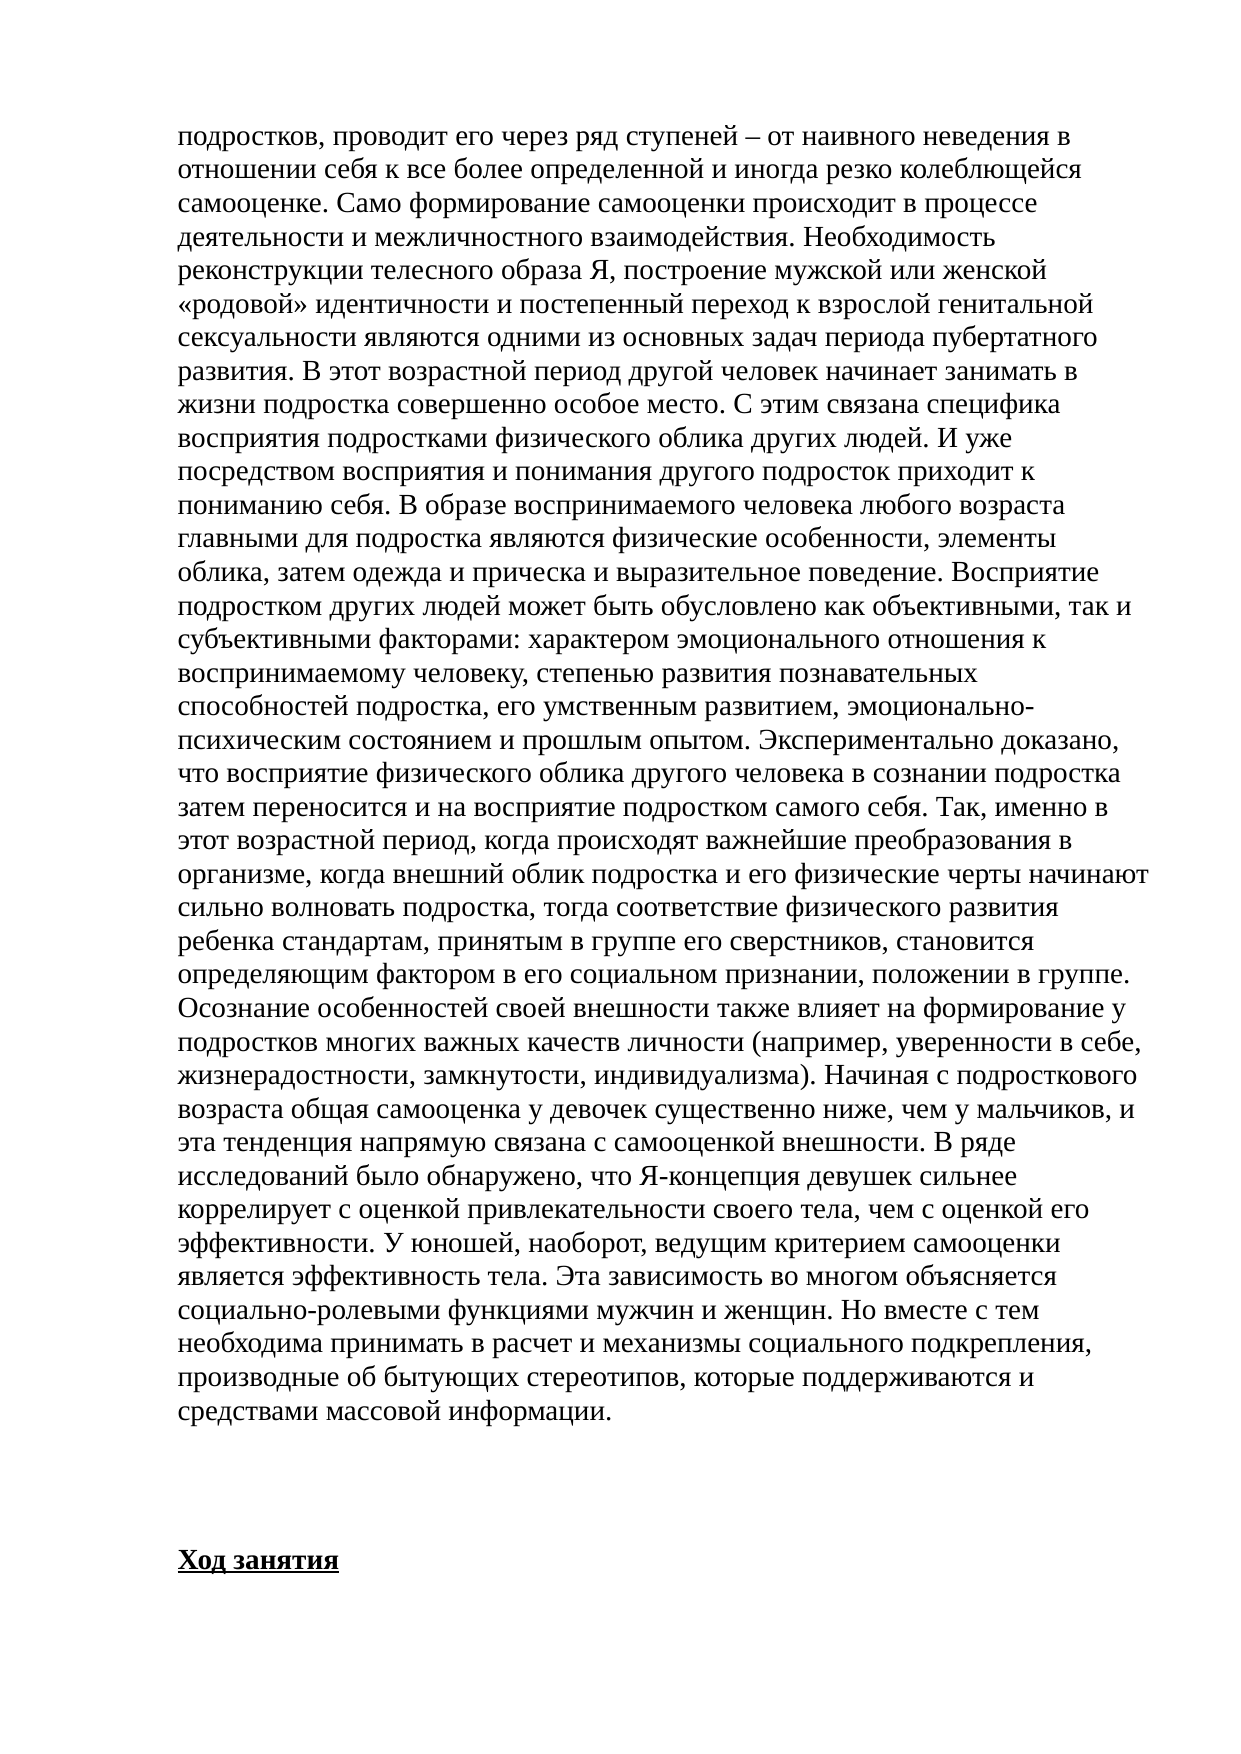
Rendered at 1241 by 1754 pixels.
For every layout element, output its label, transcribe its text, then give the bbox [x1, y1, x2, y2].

subtitle Ход занятия [177, 1542, 1152, 1576]
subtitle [177, 118, 1152, 1426]
